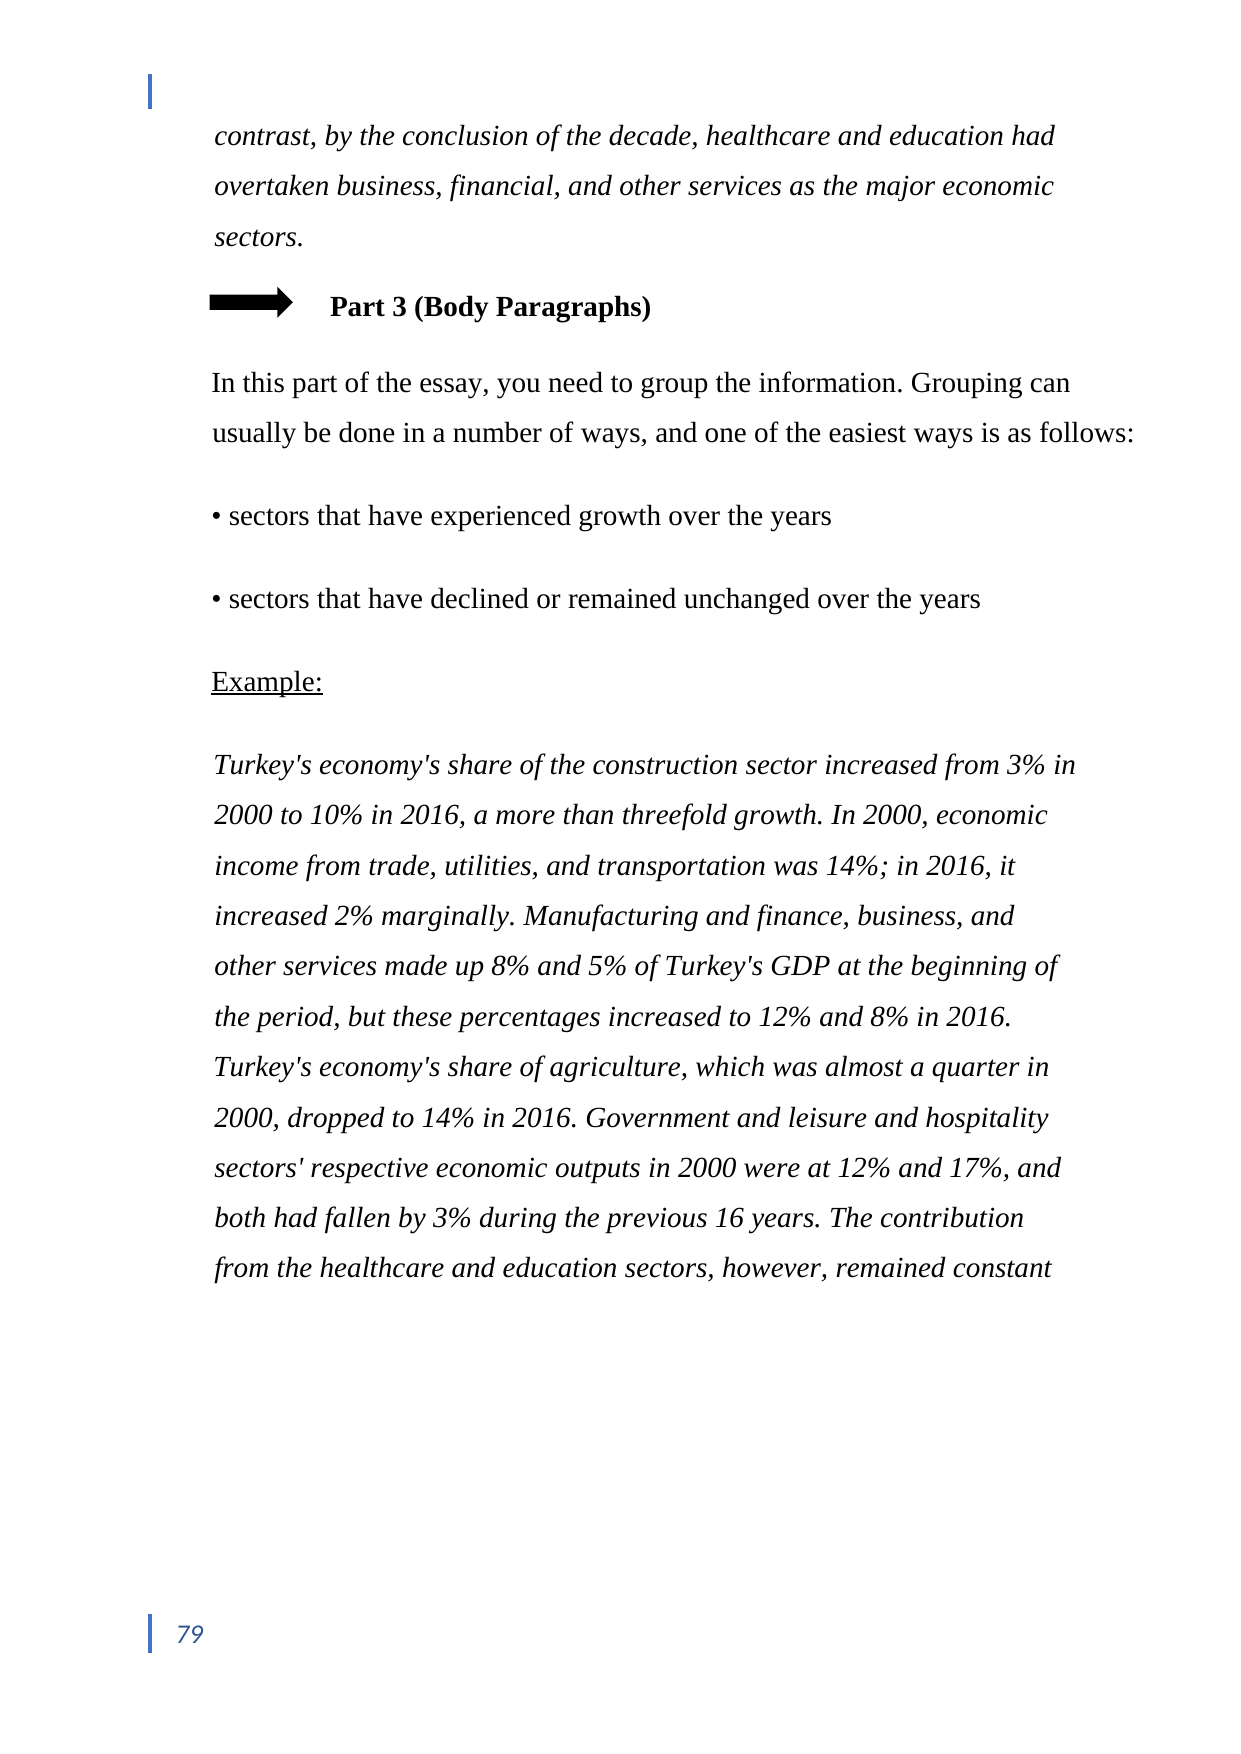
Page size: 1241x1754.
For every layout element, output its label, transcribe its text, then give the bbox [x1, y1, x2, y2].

text In this part of the essay, you need to group the information. Grouping can usually be done in a number of ways, and one of the easiest ways is as follows: [211, 365, 1152, 448]
text • sectors that have declined or remained unchanged over the years [211, 581, 1152, 614]
text Example: [211, 664, 1152, 698]
text • sectors that have experienced growth over the years [211, 498, 1152, 532]
text Turkey's economy's share of the construction sector increased from 3% in 2000 to 10% in 2016, a more than threefold growth. In 2000, economic income from trade, utilities, and transportation was 14%; in 2016, it increased 2% marginally. Manufacturing and finance, business, and other services made up 8% and 5% of Turkey's GDP at the beginning of the period, but these percentages increased to 12% and 8% in 2016. [213, 747, 1084, 1032]
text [213, 118, 1084, 252]
text Part 3 (Body Paragraphs) [213, 289, 1152, 323]
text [213, 1049, 1084, 1284]
